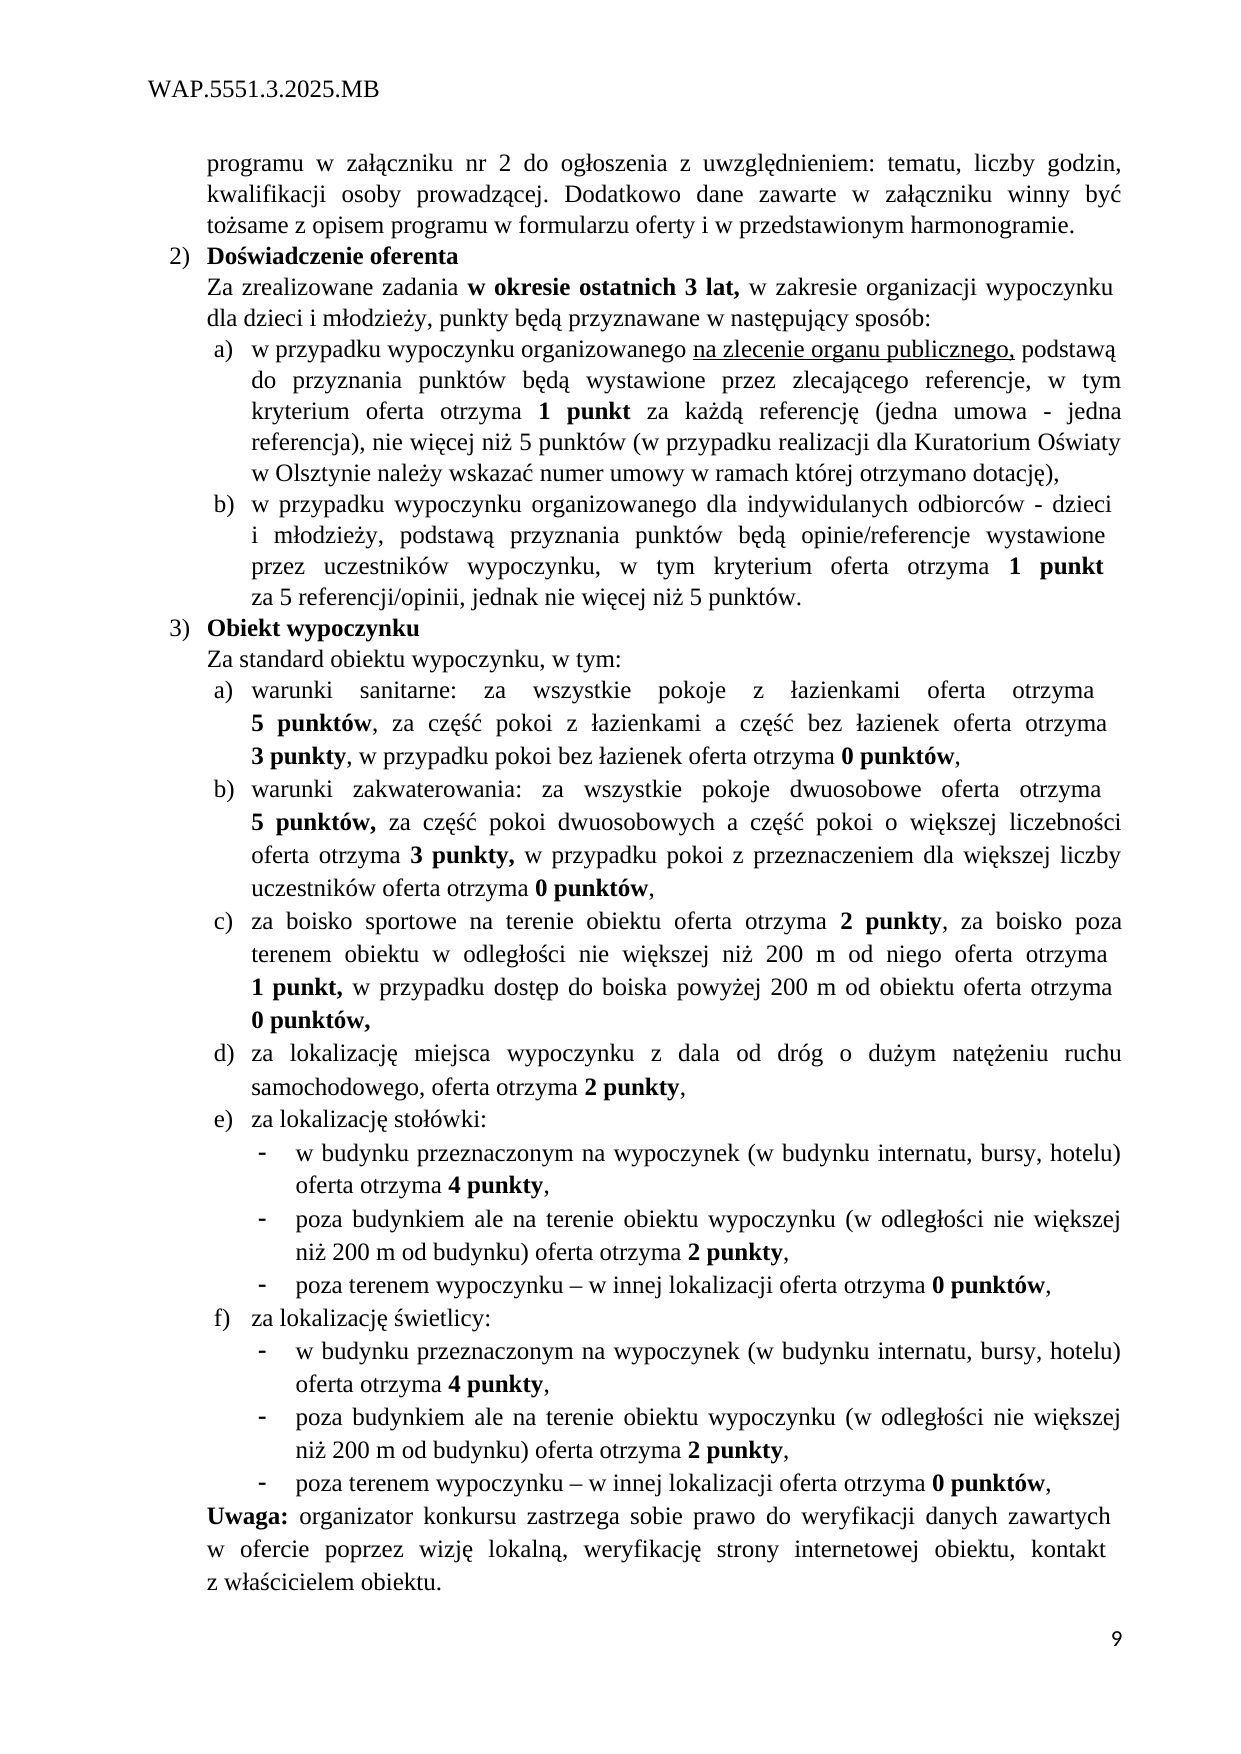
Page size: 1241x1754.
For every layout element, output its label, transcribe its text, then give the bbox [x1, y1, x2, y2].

list warunki zakwaterowania: za wszystkie pokoje dwuosobowe oferta otrzyma 5 punktów, za część pokoi dwuosobowych a część pokoi o większej liczebności oferta otrzyma 3 punkty, w przypadku pokoi z przeznaczeniem dla większej liczby uczestników oferta otrzyma 0 punktów, [213, 774, 1122, 902]
list za lokalizację miejsca wypoczynku z dala od dróg o dużym natężeniu ruchu samochodowego, oferta otrzyma 2 punkty, [213, 1038, 1122, 1100]
list warunki sanitarne: za wszystkie pokoje z łazienkami oferta otrzyma 5 punktów, za część pokoi z łazienkami a część bez łazienek oferta otrzyma 3 punkty, w przypadku pokoi bez łazienek oferta otrzyma 0 punktów, [213, 675, 1122, 770]
list poza budynkiem ale na terenie obiektu wypoczynku (w odległości nie większej niż 200 m od budynku) oferta otrzyma 2 punkty, [258, 1204, 1122, 1265]
list poza terenem wypoczynku – w innej lokalizacji oferta otrzyma 0 punktów, [258, 1270, 1122, 1298]
list Doświadczenie oferenta [169, 241, 1122, 269]
list za boisko sportowe na terenie obiektu oferta otrzyma 2 punkty, za boisko poza terenem obiektu w odległości nie większej niż 200 m od niego oferta otrzyma 1 punkt, w przypadku dostęp do boiska powyżej 200 m od obiektu oferta otrzyma 0 punktów, [213, 906, 1122, 1034]
list w przypadku wypoczynku organizowanego dla indywidulanych odbiorców - dzieci i młodzieży, podstawą przyznania punktów będą opinie/referencje wystawione przez uczestników wypoczynku, w tym kryterium oferta otrzyma 1 punkt za 5 referencji/opinii, jednak nie więcej niż 5 punktów. [213, 489, 1122, 611]
list w budynku przeznaczonym na wypoczynek (w budynku internatu, bursy, hotelu) oferta otrzyma 4 punkty, [258, 1336, 1122, 1397]
list Za zrealizowane zadania w okresie ostatnich 3 lat, w zakresie organizacji wypoczynku dla dzieci i młodzieży, punkty będą przyznawane w następujący sposób: [207, 272, 1122, 332]
list Obiekt wypoczynku [169, 613, 1122, 642]
list poza terenem wypoczynku – w innej lokalizacji oferta otrzyma 0 punktów, [258, 1468, 1122, 1497]
text Uwaga: organizator konkursu zastrzega sobie prawo do weryfikacji danych zawartych w ofercie poprzez wizję lokalną, weryfikację strony internetowej obiektu, kontakt z właścicielem obiektu. [207, 1501, 1122, 1596]
list w budynku przeznaczonym na wypoczynek (w budynku internatu, bursy, hotelu) oferta otrzyma 4 punkty, [258, 1138, 1122, 1199]
list za lokalizację świetlicy: [213, 1303, 1122, 1331]
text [207, 148, 1122, 238]
list w przypadku wypoczynku organizowanego na zlecenie organu publicznego, podstawą do przyznania punktów będą wystawione przez zlecającego referencje, w tym kryterium oferta otrzyma 1 punkt za każdą referencję (jedna umowa - jedna referencja), nie więcej niż 5 punktów (w przypadku realizacji dla Kuratorium Oświaty w Olsztynie należy wskazać numer umowy w ramach której otrzymano dotację), [213, 334, 1122, 487]
list za lokalizację stołówki: [213, 1104, 1122, 1133]
list poza budynkiem ale na terenie obiektu wypoczynku (w odległości nie większej niż 200 m od budynku) oferta otrzyma 2 punkty, [258, 1402, 1122, 1463]
list Za standard obiektu wypoczynku, w tym: [207, 644, 1122, 673]
